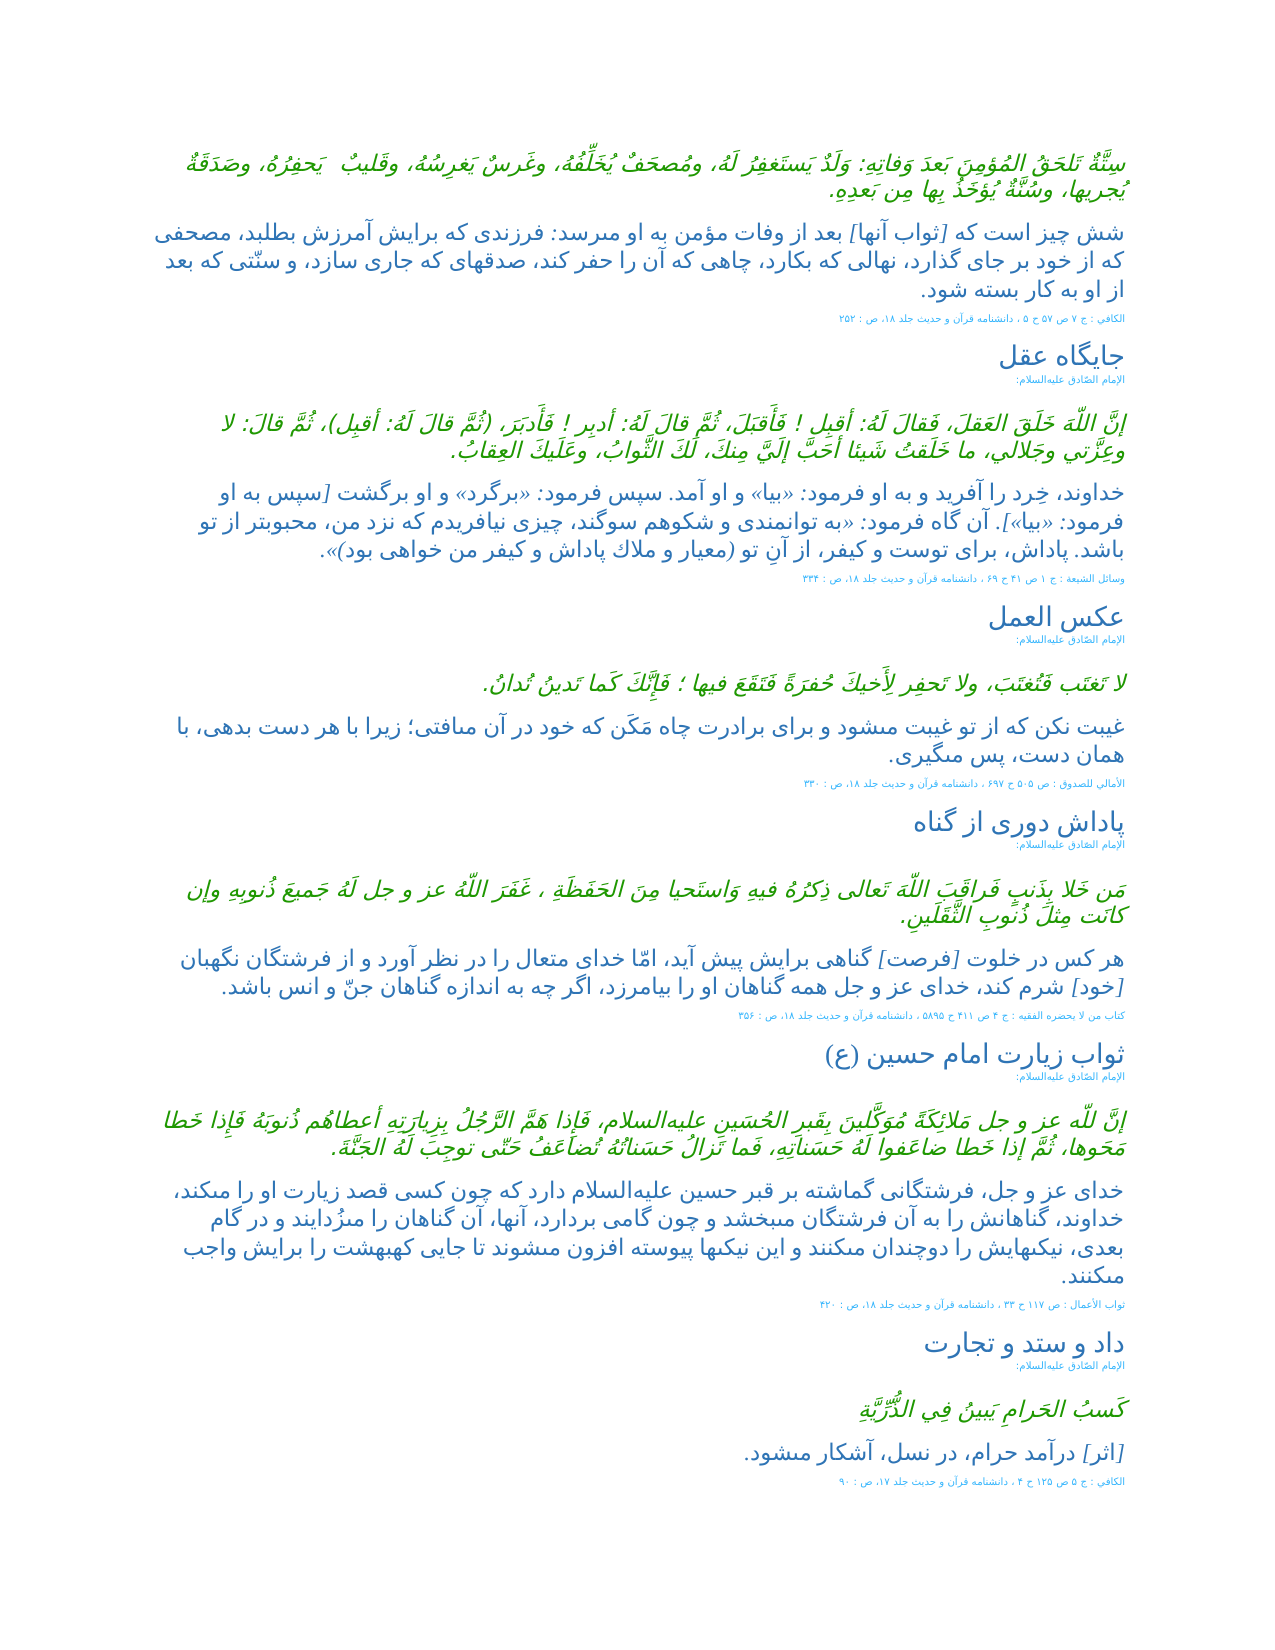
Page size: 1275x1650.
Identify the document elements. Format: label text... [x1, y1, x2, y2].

text إنَّ للّه‏ عز و جل مَلائِكَةً مُوَكَّلينَ بِقَبرِ الحُسَينِ عليه‌السلام، فَإِذا هَمَّ الرَّجُلُ بِزِيارَتِهِ أعطاهُم ذُنوبَهُ فَإِذا خَطا مَحَوها، ثُمَّ إذا خَطا ضاعَفوا لَهُ حَسَناتِهِ، فَما تَزالُ حَسَناتُهُ تُضاعَفُ حَتّى توجِبَ لَهُ الجَنَّةَ. [150, 1108, 1125, 1161]
text لا تَغتَب فَتُغتَبَ، ولا تَحفِر لِأَخيكَ حُفرَةً فَتَقَعَ فيها ؛ فَإِنَّكَ كَما تَدينُ تُدانُ. [150, 671, 1125, 697]
text الإمام الصّادق عليه‌السلام: [150, 839, 1125, 860]
subtitle خداى عز و جل، فرشتگانى گماشته بر قبر حسين عليه‌السلام دارد كه چون كسى قصد زيارت او را مى‏كند، خداوند، گناهانش را به آن فرشتگان مى‏بخشد و چون گامى بردارد، آنها، آن گناهان را مى‏زُدايند و در گام بعدى، نيكى‏هايش را دوچندان مى‏كنند و اين نيكى‏ها پيوسته افزون مى‏شوند تا جايى كه‏بهشت را برايش واجب مى‏كنند. [150, 1177, 1125, 1288]
text سِتَّةٌ تَلحَقُ المُؤمِنَ بَعدَ وَفاتِهِ: وَلَدٌ يَستَغفِرُ لَهُ، ومُصحَفٌ يُخَلِّفُهُ، وغَرسٌ يَغرِسُهُ، وقَليبٌ يَحفِرُهُ، وصَدَقَةٌ يُجريها، وسُنَّةٌ يُؤخَذُ بِها مِن بَعدِهِ. [150, 150, 1125, 203]
text ثواب الأعمال : ص ۱۱۷ ح ۳۳ ، دانشنامه قرآن و حديث جلد ۱۸، ص : ۴۲۰ [150, 1290, 1125, 1311]
text الكافي : ج ۷ ص ۵۷ ح ۵ ، دانشنامه قرآن و حديث جلد ۱۸، ص : ۲۵۲ [150, 304, 1125, 325]
text كَسبُ الحَرامِ يَبينُ فِي الذُّرِّيَّةِ [150, 1396, 1125, 1423]
subtitle پاداش دوری از گناه [150, 806, 1125, 837]
text الإمام الصّادق عليه‌السلام: [150, 1071, 1125, 1092]
subtitle غيبت نكن كه از تو غيبت مى‏شود و براى برادرت چاه مَكَن كه خود در آن مى‏افتى؛ زيرا با هر دست بدهى، با همان دست، پس مى‏گيرى. [150, 713, 1125, 768]
text الأمالي للصدوق : ص ۵۰۵ ح ۶۹۷ ، دانشنامه قرآن و حديث جلد ۱۸، ص : ۳۳۰ [150, 770, 1125, 790]
text الإمام الصّادق عليه‌السلام: [150, 634, 1125, 655]
subtitle شش چيز است كه [ثواب آنها] بعد از وفات مؤمن به او مى‏رسد: فرزندى كه برايش آمرزش بطلبد، مصحفى كه از خود بر جاى گذارد، نهالى كه بكارد، چاهى كه آن را حفر كند، صدقه‏اى كه جارى سازد، و سنّتى كه بعد از او به كار بسته شود. [150, 219, 1125, 302]
subtitle ثواب زیارت امام حسین (ع) [150, 1038, 1125, 1069]
subtitle هر كس در خلوت [فرصت] گناهى برايش پيش آيد، امّا خداى متعال را در نظر آورد و از فرشتگان نگهبان [خود] شرم كند، خداى عز و جل همه گناهان او را بيامرزد، اگر چه به اندازه گناهان جنّ و انس باشد. [150, 945, 1125, 999]
text الإمام الصّادق عليه‌السلام: [150, 374, 1125, 395]
text كتاب من لا يحضره الفقيه : ج ۴ ص ۴۱۱ ح ۵۸۹۵ ، دانشنامه قرآن و حديث جلد ۱۸، ص : ۳۵۶ [150, 1002, 1125, 1022]
text إنَّ اللّهَ خَلَقَ العَقلَ، فَقالَ لَهُ: أقبِل ! فَأَقبَلَ، ثُمَّ قالَ لَهُ: أدبِر ! فَأَدبَرَ، (ثُمَّ قالَ لَهُ: أقبِل)، ثُمَّ قالَ: لا وعِزَّتي وجَلالي، ما خَلَقتُ شَيئا أحَبَّ إلَيَّ مِنكَ، لَكَ الثَّوابُ، وعَلَيكَ العِقابُ. [150, 410, 1125, 464]
text وسائل الشيعة : ج ۱ ص ۴۱ ح ۶۹ ، دانشنامه قرآن و حديث جلد ۱۸، ص : ۳۳۴ [150, 564, 1125, 585]
subtitle جایگاه عقل [150, 341, 1125, 372]
subtitle [اثر] درآمد حرام، در نسل، آشكار مى‏شود. [150, 1439, 1125, 1465]
text مَن خَلا بِذَنبٍ فَراقَبَ اللّهَ تَعالى ذِكرُهُ فيهِ وَاستَحيا مِنَ الحَفَظَةِ ، غَفَرَ اللّهُ عز و جل لَهُ جَميعَ ذُنوبِهِ وإن كانَت مِثلَ ذُنوبِ الثَّقَلَينِ. [150, 876, 1125, 929]
subtitle داد و ستد و تجارت [150, 1327, 1125, 1358]
subtitle خداوند، خِرد را آفريد و به او فرمود: «بيا» و او آمد. سپس فرمود: «برگرد» و او برگشت [سپس به او فرمود: «بيا»]. آن گاه فرمود: «به توانمندى و شكوهم سوگند، چيزى نيافريدم كه نزد من، محبوب‏تر از تو باشد. پاداش، براى توست و كيفر، از آنِ تو (معيار و ملاك پاداش و كيفر من خواهى بود)». [150, 479, 1125, 562]
text الإمام الصّادق عليه‌السلام: [150, 1360, 1125, 1381]
text الكافي : ج ۵ ص ۱۲۵ ح ۴ ، دانشنامه قرآن و حديث جلد ۱۷، ص : ۹۰ [150, 1467, 1125, 1488]
subtitle عکس العمل [150, 601, 1125, 632]
